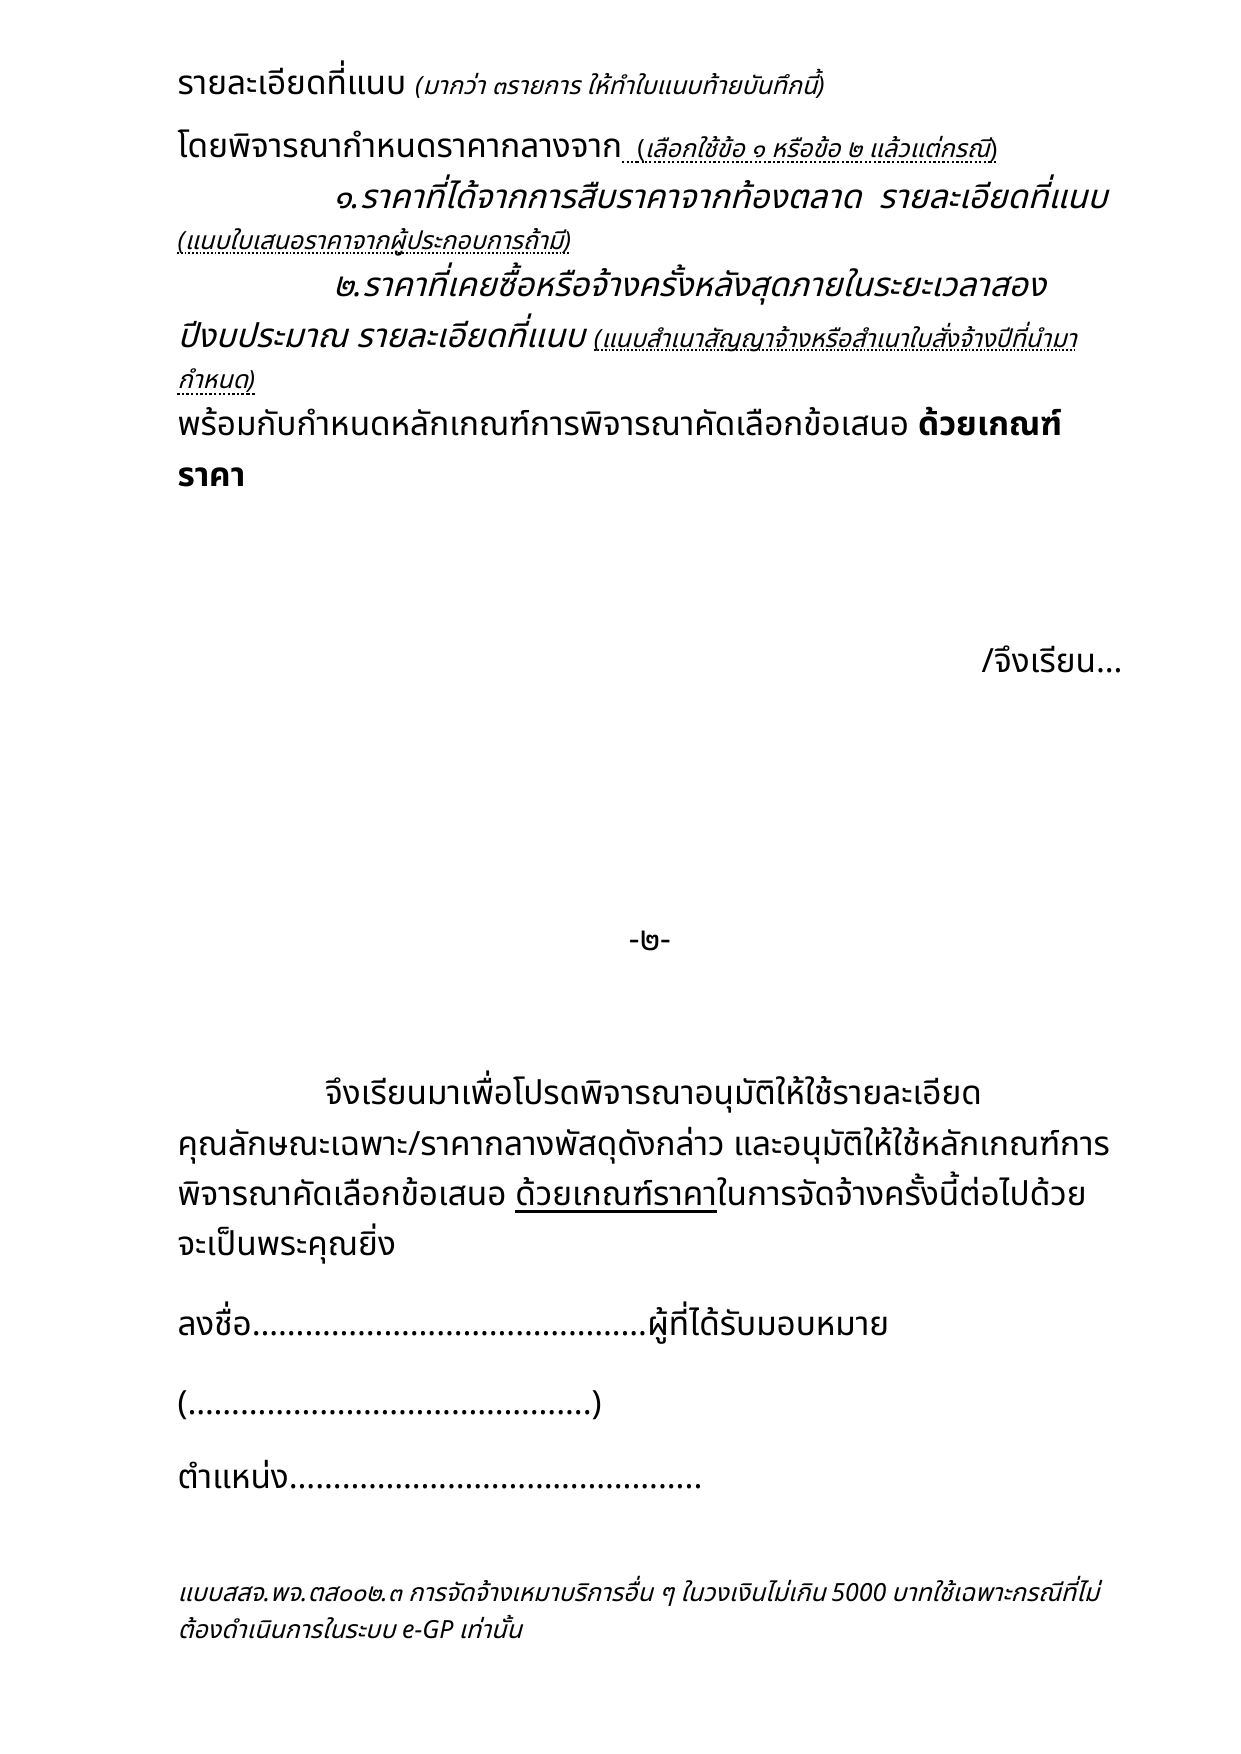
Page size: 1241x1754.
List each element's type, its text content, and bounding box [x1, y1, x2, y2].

text ๑.ราคาที่ได้จากการสืบราคาจากท้องตลาด รายละเอียดที่แนบ (แนบใบเสนอราคาจากผู้ประกอบการถ้ามี) [177, 172, 1122, 261]
text โดยพิจารณากำหนดราคากลางจาก (เลือกใช้ข้อ ๑ หรือข้อ ๒ แล้วแต่กรณี) [177, 122, 1122, 172]
text (……………………………………….) [177, 1350, 1122, 1424]
text ตำแหน่ง……………………………………….. [177, 1424, 1122, 1503]
text ลงชื่อ………………………………………ผู้ที่ได้รับมอบหมาย [177, 1271, 1122, 1350]
text ๒.ราคาที่เคยซื้อหรือจ้างครั้งหลังสุดภายในระยะเวลาสองปีงบประมาณ รายละเอียดที่แนบ (แนบสำเนาสัญญาจ้างหรือสำเนาใบสั่งจ้างปีที่นำมากำหนด) [177, 261, 1122, 400]
text /จึงเรียน… [177, 637, 1122, 688]
text จึงเรียนมาเพื่อโปรดพิจารณาอนุมัติให้ใช้รายละเอียดคุณลักษณะเฉพาะ/ราคากลางพัสดุดังกล่าว และอนุมัติให้ใช้หลักเกณฑ์การพิจารณาคัดเลือกข้อเสนอ ด้วยเกณฑ์ราคาในการจัดจ้างครั้งนี้ต่อไปด้วย จะเป็นพระคุณยิ่ง [177, 1069, 1122, 1271]
text รายละเอียดที่แนบ (มากว่า ๓รายการ ให้ทำใบแนบท้ายบันทึกนี้) [177, 59, 1122, 109]
text พร้อมกับกำหนดหลักเกณฑ์การพิจารณาคัดเลือกข้อเสนอ ด้วยเกณฑ์ราคา [177, 400, 1122, 501]
text -๒- [177, 915, 1122, 966]
